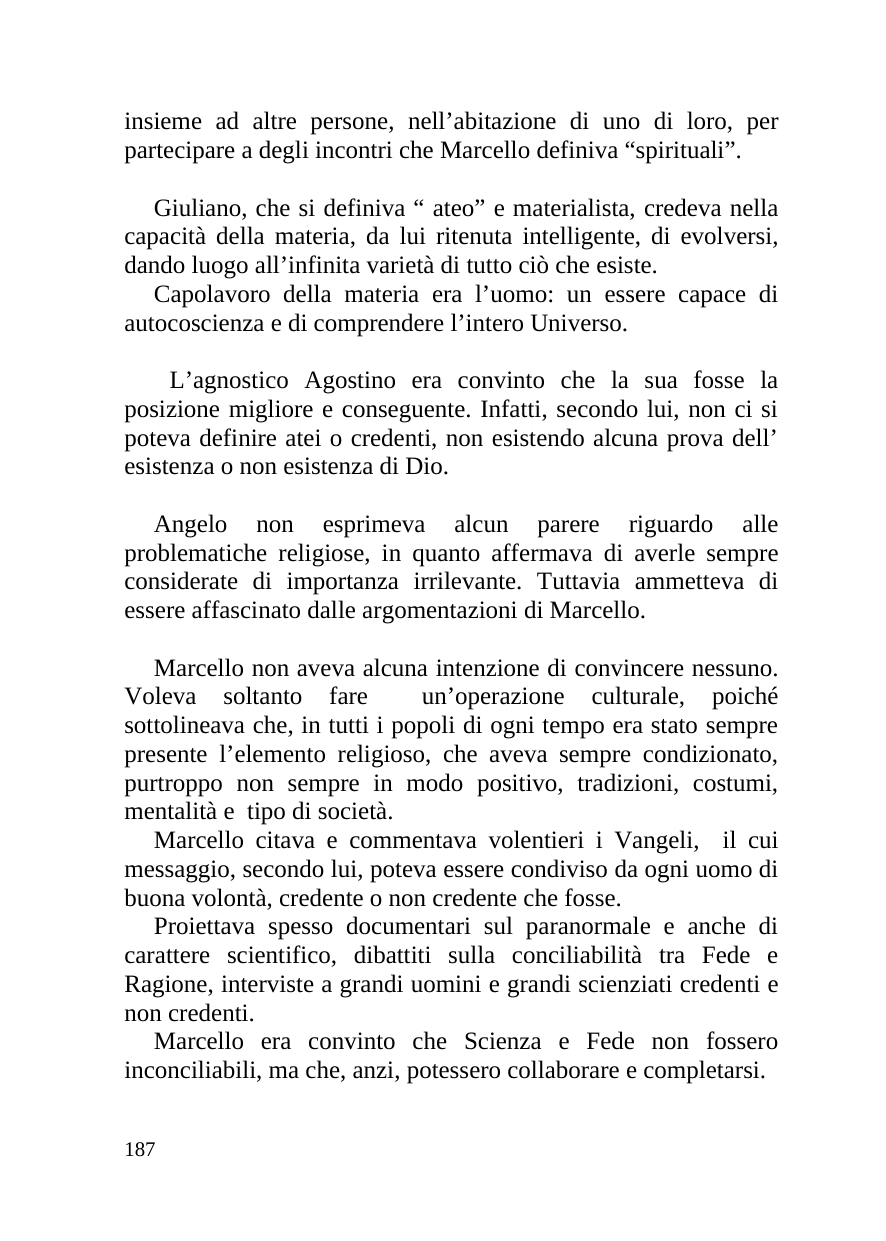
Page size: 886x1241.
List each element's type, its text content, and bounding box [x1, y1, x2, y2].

text L’agnostico Agostino era convinto che la sua fosse la posizione migliore e conseguente. Infatti, secondo lui, non ci si poteva definire atei o credenti, non esistendo alcuna prova dell’ esistenza o non esistenza di Dio. [124, 365, 779, 480]
text Angelo non esprimeva alcun parere riguardo alle problematiche religiose, in quanto affermava di averle sempre considerate di importanza irrilevante. Tuttavia ammetteva di essere affascinato dalle argomentazioni di Marcello. [124, 509, 779, 624]
text Proiettava spesso documentari sul paranormale e anche di carattere scientifico, dibattiti sulla conciliabilità tra Fede e Ragione, interviste a grandi uomini e grandi scienziati credenti e non credenti. [124, 911, 779, 1026]
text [124, 106, 779, 164]
text Marcello non aveva alcuna intenzione di convincere nessuno. Voleva soltanto fare un’operazione culturale, poiché sottolineava che, in tutti i popoli di ogni tempo era stato sempre presente l’elemento religioso, che aveva sempre condizionato, purtroppo non sempre in modo positivo, tradizioni, costumi, mentalità e tipo di società. [124, 653, 779, 825]
text Capolavoro della materia era l’uomo: un essere capace di autocoscienza e di comprendere l’intero Universo. [124, 279, 779, 336]
text Marcello citava e commentava volentieri i Vangeli, il cui messaggio, secondo lui, poteva essere condiviso da ogni uomo di buona volontà, credente o non credente che fosse. [124, 825, 779, 911]
text Marcello era convinto che Scienza e Fede non fossero inconciliabili, ma che, anzi, potessero collaborare e completarsi. [124, 1026, 779, 1084]
text Giuliano, che si definiva “ ateo” e materialista, credeva nella capacità della materia, da lui ritenuta intelligente, di evolversi, dando luogo all’infinita varietà di tutto ciò che esiste. [124, 193, 779, 279]
